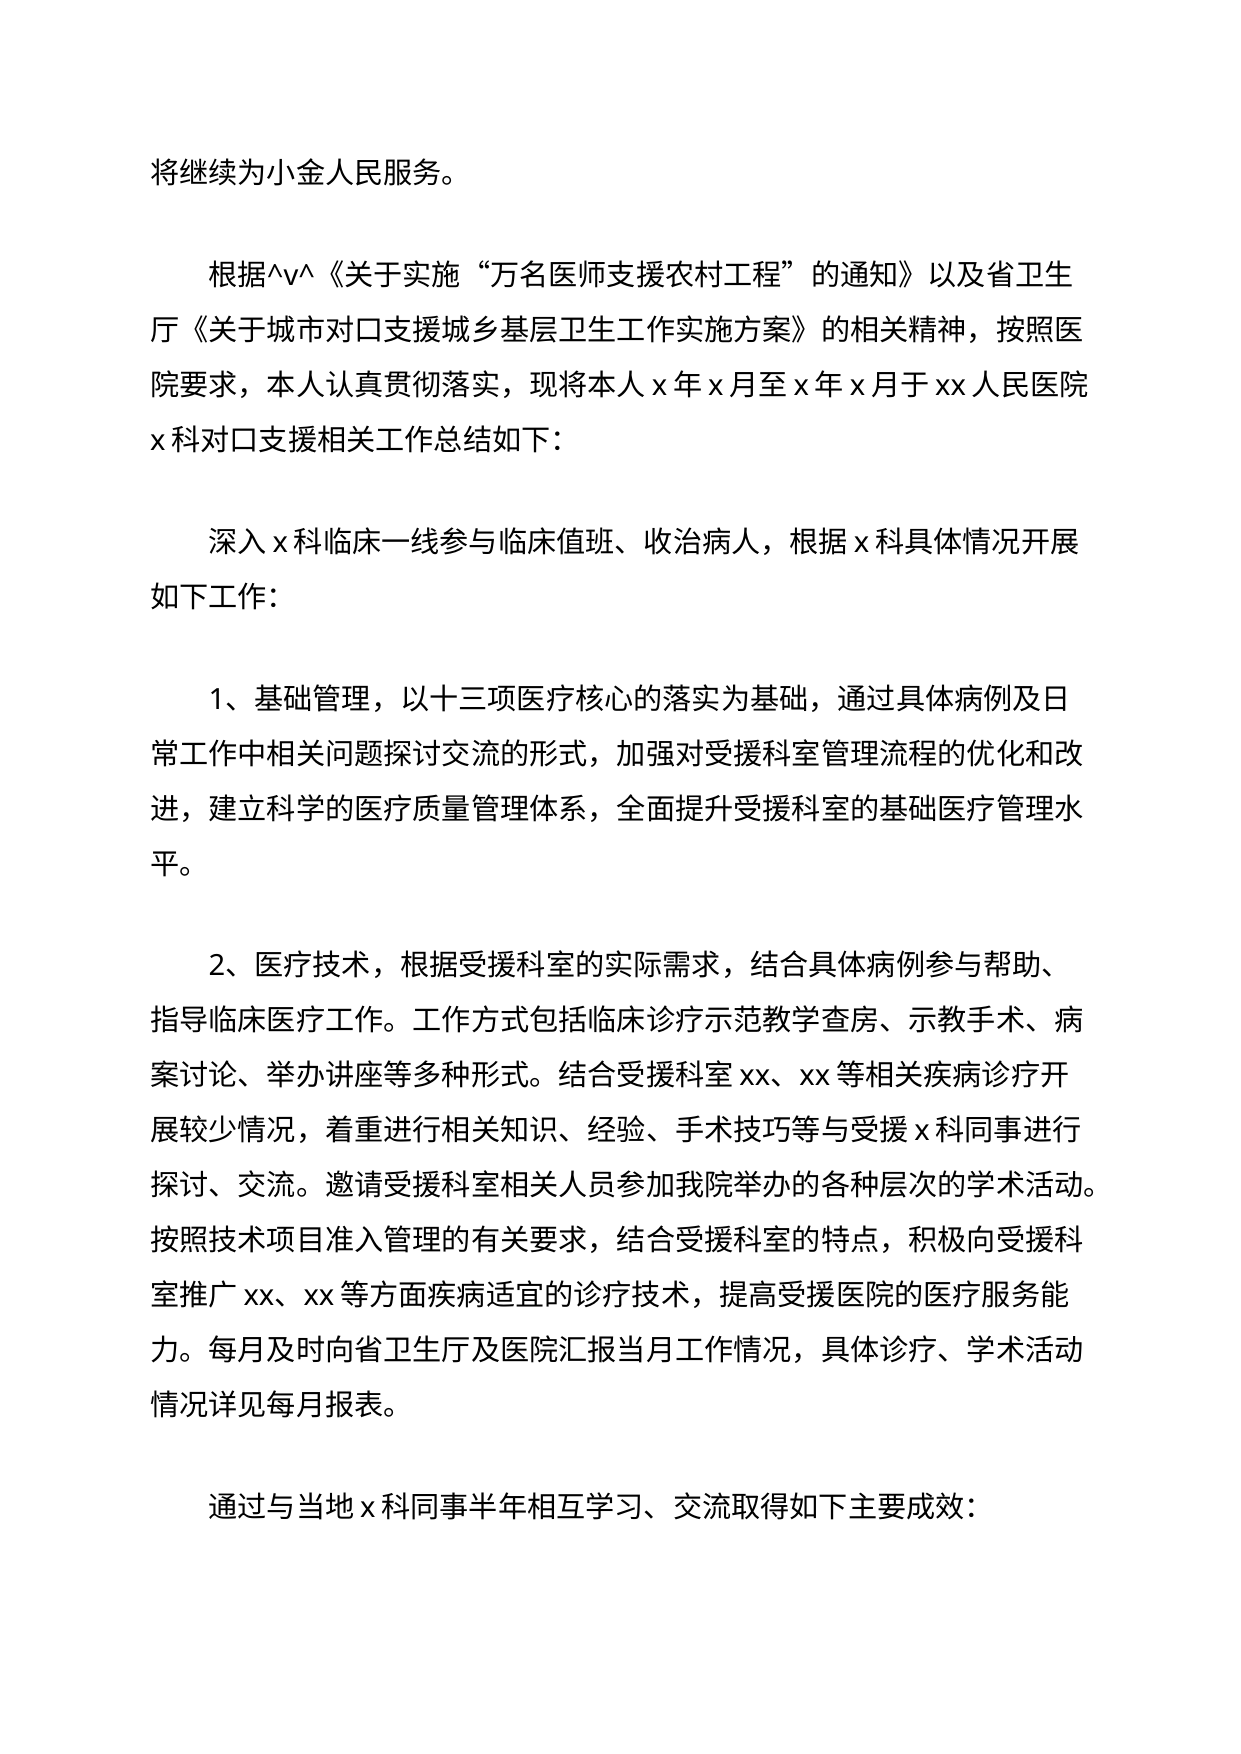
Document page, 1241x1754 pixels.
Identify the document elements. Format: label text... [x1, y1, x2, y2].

text 2、医疗技术，根据受援科室的实际需求，结合具体病例参与帮助、指导临床医疗工作。工作方式包括临床诊疗示范教学查房、示教手术、病案讨论、举办讲座等多种形式。结合受援科室xx、xx等相关疾病诊疗开展较少情况，着重进行相关知识、经验、手术技巧等与受援x科同事进行探讨、交流。邀请受援科室相关人员参加我院举办的各种层次的学术活动。按照技术项目准入管理的有关要求，结合受援科室的特点，积极向受援科室推广xx、xx等方面疾病适宜的诊疗技术，提高受援医院的医疗服务能力。每月及时向省卫生厅及医院汇报当月工作情况，具体诊疗、学术活动情况详见每月报表。 [150, 942, 1090, 1424]
text 深入x科临床一线参与临床值班、收治病人，根据x科具体情况开展如下工作： [150, 519, 1090, 616]
text 通过与当地x科同事半年相互学习、交流取得如下主要成效： [150, 1483, 1090, 1526]
text 根据^v^《关于实施“万名医师支援农村工程”的通知》以及省卫生厅《关于城市对口支援城乡基层卫生工作实施方案》的相关精神，按照医院要求，本人认真贯彻落实，现将本人x年x月至x年x月于xx人民医院x科对口支援相关工作总结如下： [150, 252, 1090, 459]
text 1、基础管理，以十三项医疗核心的落实为基础，通过具体病例及日常工作中相关问题探讨交流的形式，加强对受援科室管理流程的优化和改进，建立科学的医疗质量管理体系，全面提升受援科室的基础医疗管理水平。 [150, 675, 1090, 882]
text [150, 150, 1090, 192]
